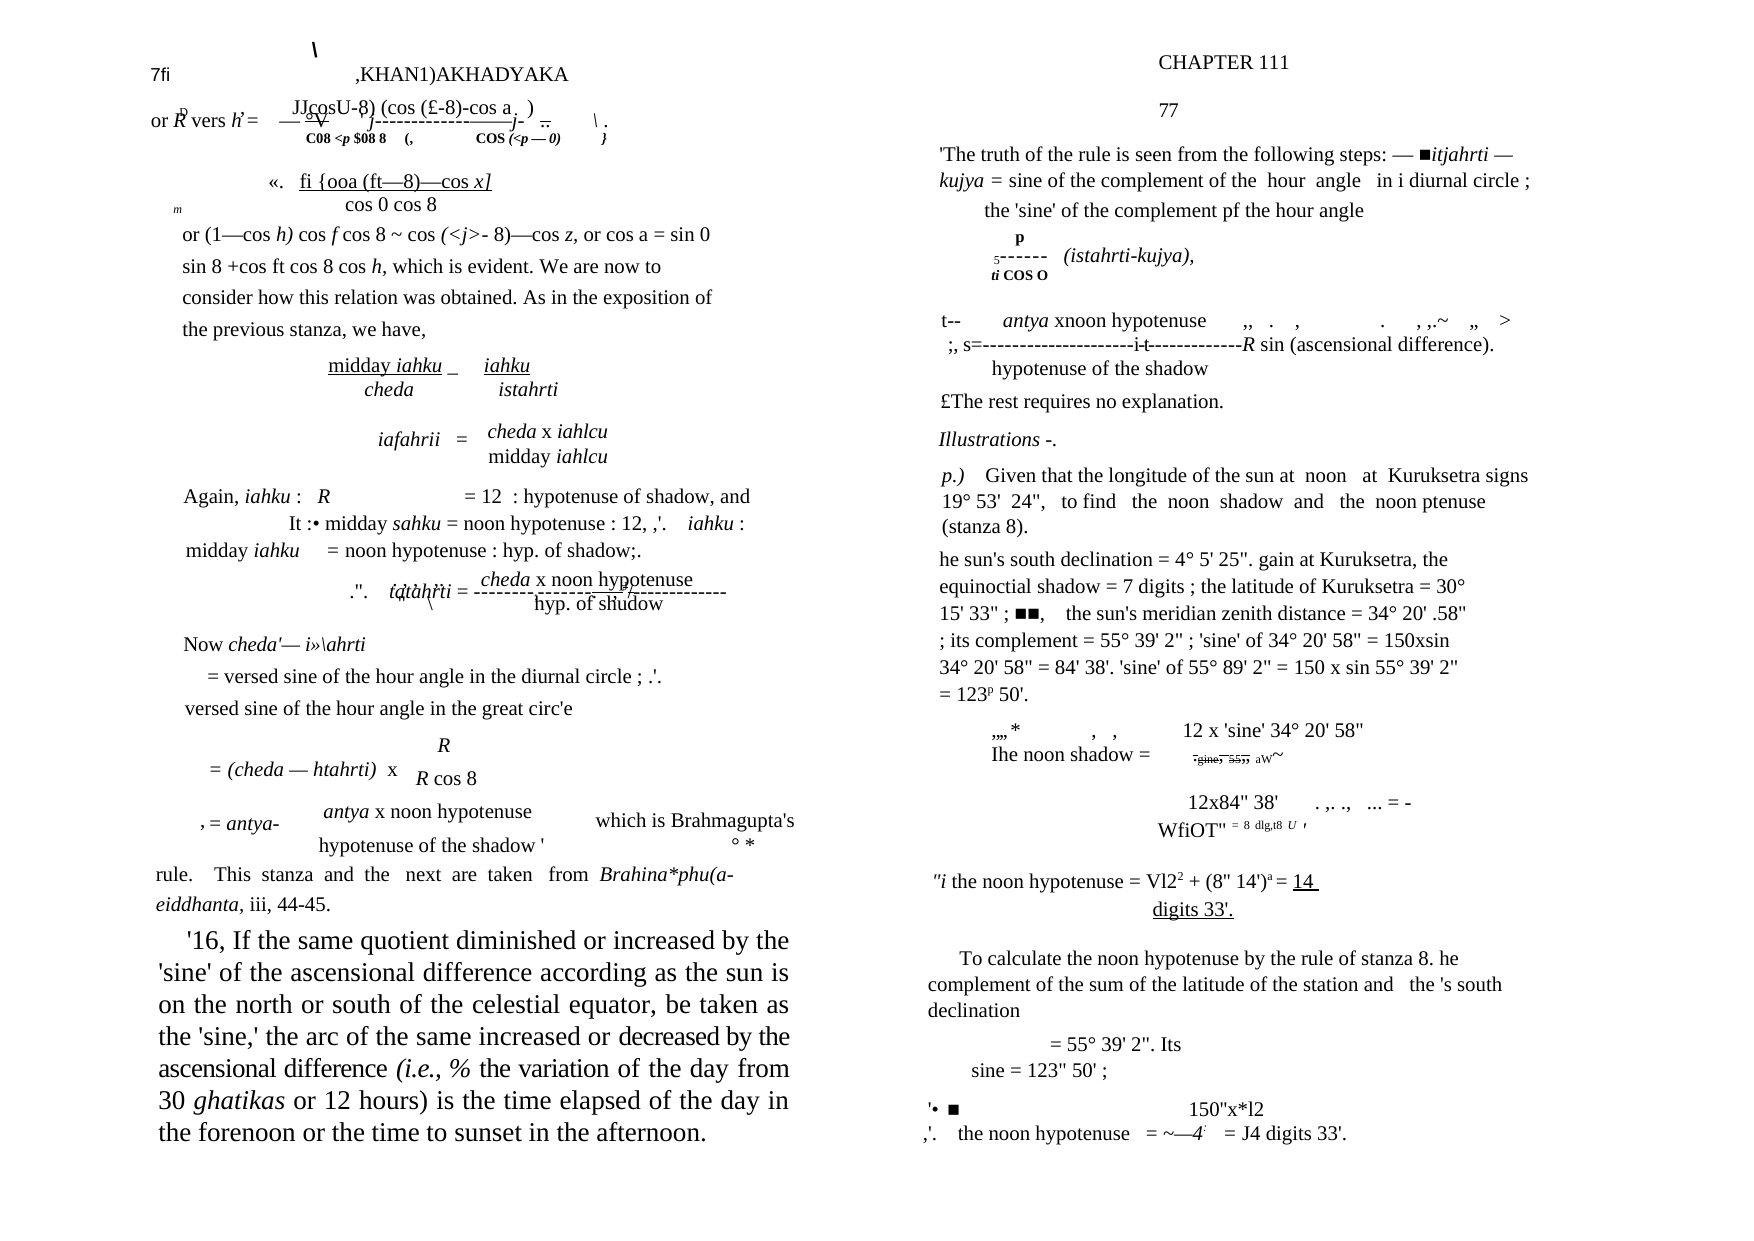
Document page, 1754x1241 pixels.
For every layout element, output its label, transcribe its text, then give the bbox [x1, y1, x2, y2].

text 12x84" 38' . ,. ., ... = -WfiOT" = 8 dlg,t8 U ' [1158, 788, 1468, 843]
text ;, s= - i-t- -R sin (ascensional difference). [948, 332, 1548, 356]
text t-- antya xnoon hypotenuse ,, . , . , ,.~ „ > [941, 308, 1548, 332]
text R cos 8 [416, 766, 477, 790]
text midday iahlcu [488, 444, 802, 468]
text It :• midday sahku = noon hypotenuse : 12, ,'. iahku : midday iahku = noon hypotenuse : hyp. of shadow;. [186, 508, 802, 562]
text = antya- [209, 811, 281, 835]
text To calculate the noon hypotenuse by the rule of stanza 8. he complement of the sum of the latitude of the station and the 's south declination [928, 944, 1548, 1022]
text 'The truth of the rule is seen from the following steps: — ■itjahrti — kujya = sine of the complement of the hour angle in i diurnal circle ; [939, 141, 1548, 193]
text ti COS O [991, 267, 1548, 283]
text ,'. the noon hypotenuse = ~—4: = J4 digits 33'. [923, 1121, 1548, 1144]
text antya x noon hypotenuse [323, 798, 532, 823]
text = versed sine of the hour angle in the diurnal circle ; .'. versed sine of the hour angle in the great circ'e [184, 658, 722, 722]
text Illustrations -. [938, 427, 1548, 451]
text „,, * , , 12 x 'sine' 34° 20' 58" [991, 718, 1548, 742]
text or (1—cos h) cos f cos 8 ~ cos (<j>- 8)—cos z, or cos a = sin 0 sin 8 +cos ft cos 8 cos h, which is evident. We are now to consider how this relation was obtained. As in the exposition of the previous stanza, we have, [182, 216, 722, 342]
text 7fi [150, 64, 170, 86]
text '16, If the same quotient diminished or increased by the 'sine' of the ascensional difference according as the sun is on the north or south of the celestial equator, be taken as the 'sine,' the arc of the same increased or decreased by the ascensional difference (i.e., % the variation of the day from 30 ghatikas or 12 hours) is the time elapsed of the day in the forenoon or the time to sunset in the afternoon. [158, 924, 790, 1148]
text rule. This stanza and the next are taken from Brahina*phu(a-eiddhanta, iii, 44-45. [156, 857, 802, 918]
text "i the noon hypotenuse = Vl22 + (8'' 14')a = 14 digits 33'. [932, 866, 1348, 922]
text R [437, 733, 802, 757]
text «. fi {ooa (ft—8)—cos x] m cos 0 cos 8 [173, 170, 522, 216]
text iafahrii = [378, 427, 468, 451]
text Now cheda'— i»\ahrti [183, 626, 802, 658]
text p 5 (istahrti-kujya), [994, 226, 1244, 267]
text the 'sine' of the complement pf the hour angle [984, 198, 1548, 222]
text D , JJcosU-8) (cos (£-8)-cos a ) or R vers h = — °V ' j ——j- .. \ . [151, 104, 642, 130]
text hypotenuse of the shadow [992, 356, 1548, 380]
text '• ■ 150''x*l2 [928, 1096, 1548, 1121]
text C08 <p $08 8 (, COS (<p — 0) } [306, 130, 802, 147]
text Ihe noon shadow = .gine, 55„ aW~ [991, 742, 1548, 766]
text , which is Brahmagupta's [151, 808, 795, 832]
text CHAPTER 111 77 [1158, 50, 1548, 122]
text cheda x iahlcu [487, 419, 802, 443]
text ,KHAN1)AKHADYAKA [355, 61, 802, 86]
text p.) Given that the longitude of the sun at noon at Kuruksetra signs 19° 53' 24", to find the noon shadow and the noon ptenuse (stanza 8). [942, 462, 1548, 539]
text £The rest requires no explanation. [940, 389, 1548, 413]
text Again, iahku : R = 12 : hypotenuse of shadow, and [183, 481, 802, 508]
text he sun's south declination = 4° 5' 25". gain at Kuruksetra, the equinoctial shadow = 7 digits ; the latitude of Kuruksetra = 30° 15' 33" ; ■■, the sun's meridian zenith distance = 34° 20' .58" ; its complement = 55° 39' 2" ; 'sine' of 34° 20' 58" = 150xsin 34° 20' 58" = 84' 38'. 'sine' of 55° 89' 2" = 150 x sin 55° 39' 2" = 123p 50'. [939, 545, 1468, 707]
text \ [312, 37, 650, 61]
text = (cheda — htahrti) x [208, 757, 802, 781]
text = 55° 39' 2". Its sine = 123" 50' ; [971, 1030, 1188, 1082]
text midday iahku _ iahku cheda istahrti [328, 353, 562, 402]
text hypotenuse of the shadow ' ° * [318, 832, 802, 857]
